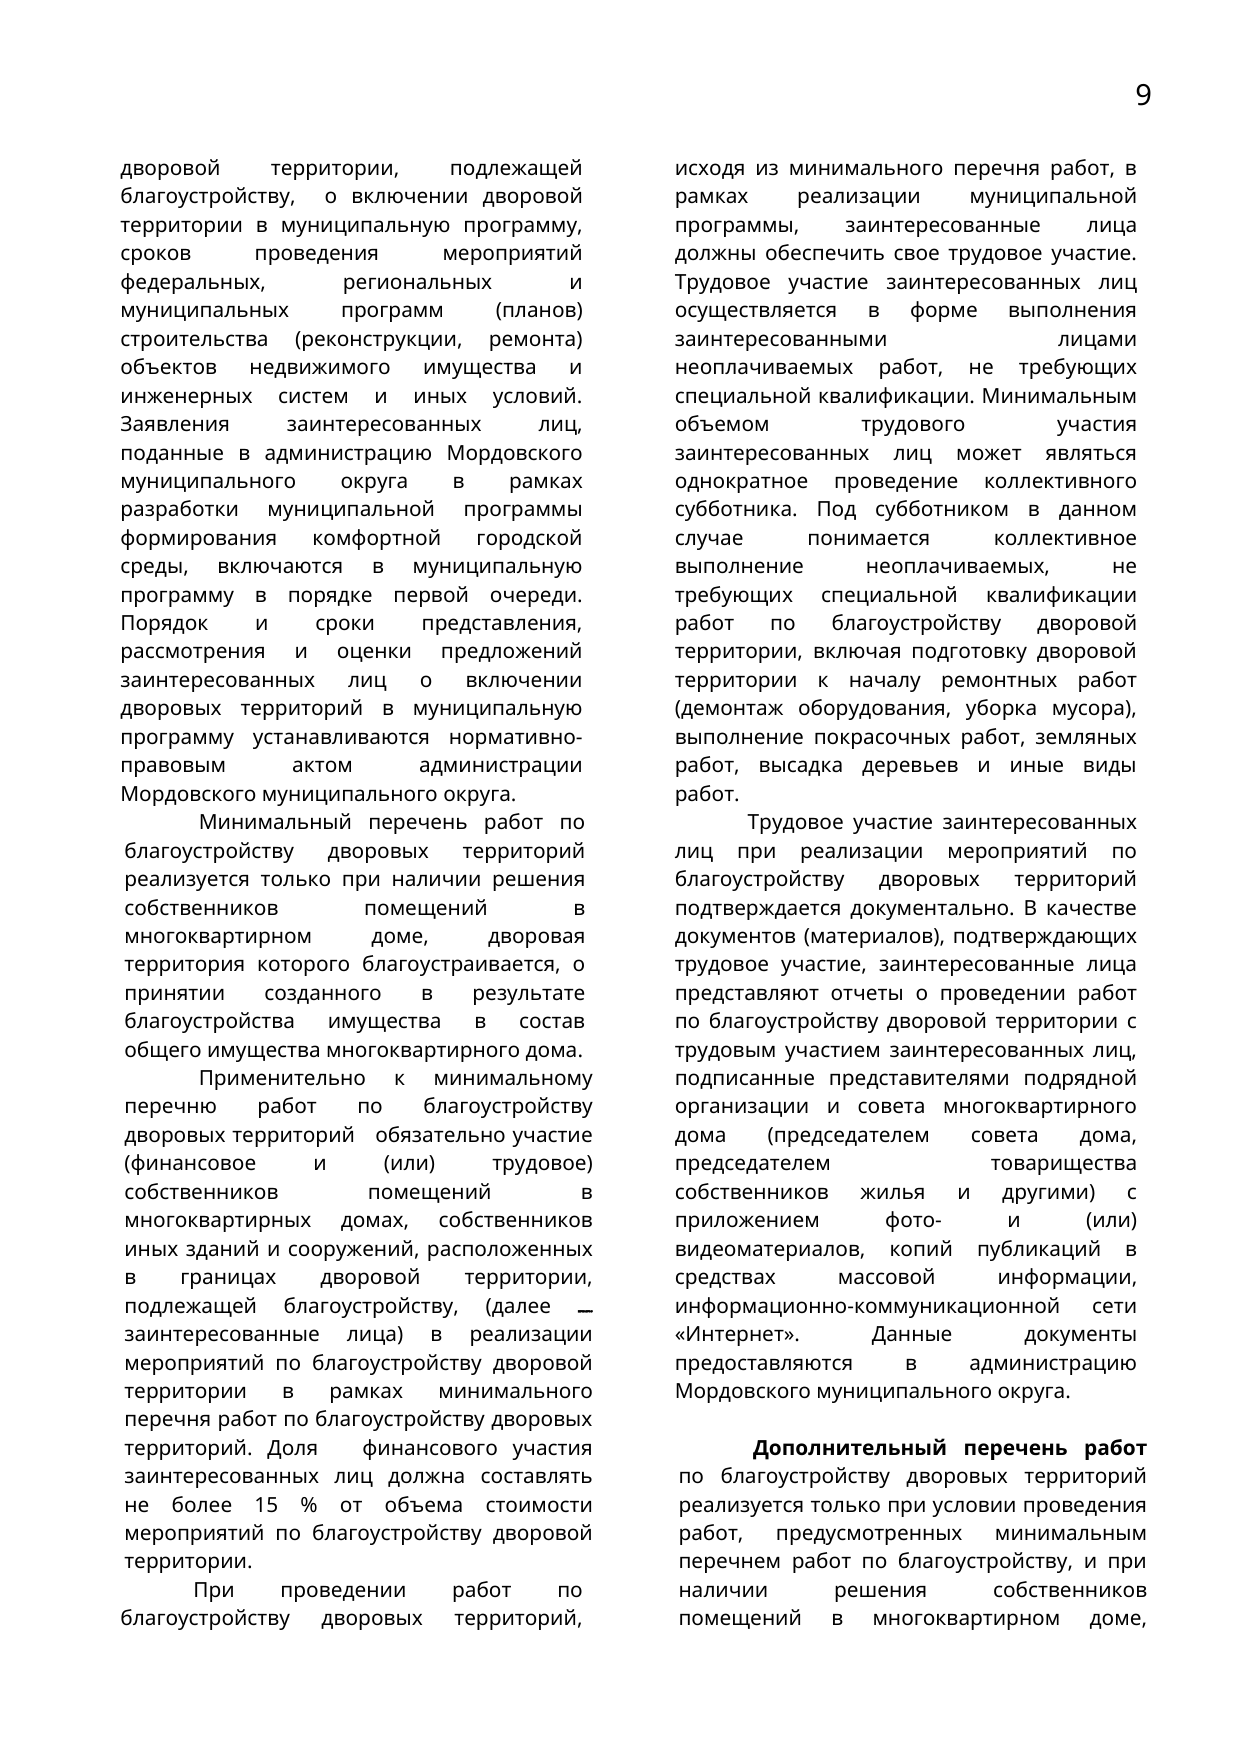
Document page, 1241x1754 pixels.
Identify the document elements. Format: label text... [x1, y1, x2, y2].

text Применительно к минимальному перечню работ по благоустройству дворовых территорий обязательно участие (финансовое и (или) трудовое) собственников помещений в многоквартирных домах, собственников иных зданий и сооружений, расположенных в границах дворовой территории, подлежащей благоустройству, (далее заинтересованные лица) в реализации мероприятий по благоустройству дворовой территории в рамках минимального перечня работ по благоустройству дворовых территорий. Доля финансового участия заинтересованных лиц должна составлять не более 15 % от объема стоимости мероприятий по благоустройству дворовой территории. [124, 1063, 593, 1575]
text Трудовое участие заинтересованных лиц при реализации мероприятий по благоустройству дворовых территорий подтверждается документально. В качестве документов (материалов), подтверждающих трудовое участие, заинтересованные лица представляют отчеты о проведении работ по благоустройству дворовой территории с трудовым участием заинтересованных лиц, подписанные представителями подрядной организации и совета многоквартирного дома (председателем совета дома, председателем товарищества собственников жилья и другими) с приложением фото- и (или) видеоматериалов, копий публикаций в средствах массовой информации, информационно-коммуникационной сети «Интернет». Данные документы предоставляются в администрацию Мордовского муниципального округа. [674, 807, 1137, 1404]
text Минимальный перечень работ по благоустройству дворовых территорий реализуется только при наличии решения собственников помещений в многоквартирном доме, дворовая территория которого благоустраивается, о принятии созданного в результате благоустройства имущества в состав общего имущества многоквартирного дома. [124, 807, 585, 1063]
text При проведении работ по благоустройству дворовых территорий, исходя из минимального перечня работ, в рамках реализации муниципальной программы, заинтересованные лица должны обеспечить свое трудовое участие. Трудовое участие заинтересованных лиц осуществляется в форме выполнения заинтересованными лицами неоплачиваемых работ, не требующих специальной квалификации. Минимальным объемом трудового участия заинтересованных лиц может являться однократное проведение коллективного субботника. Под субботником в данном случае понимается коллективное выполнение неоплачиваемых, не требующих специальной квалификации работ по благоустройству дворовой территории, включая подготовку дворовой территории к началу ремонтных работ (демонтаж оборудования, уборка мусора), выполнение покрасочных работ, земляных работ, высадка деревьев и иные виды работ. [674, 153, 1137, 807]
